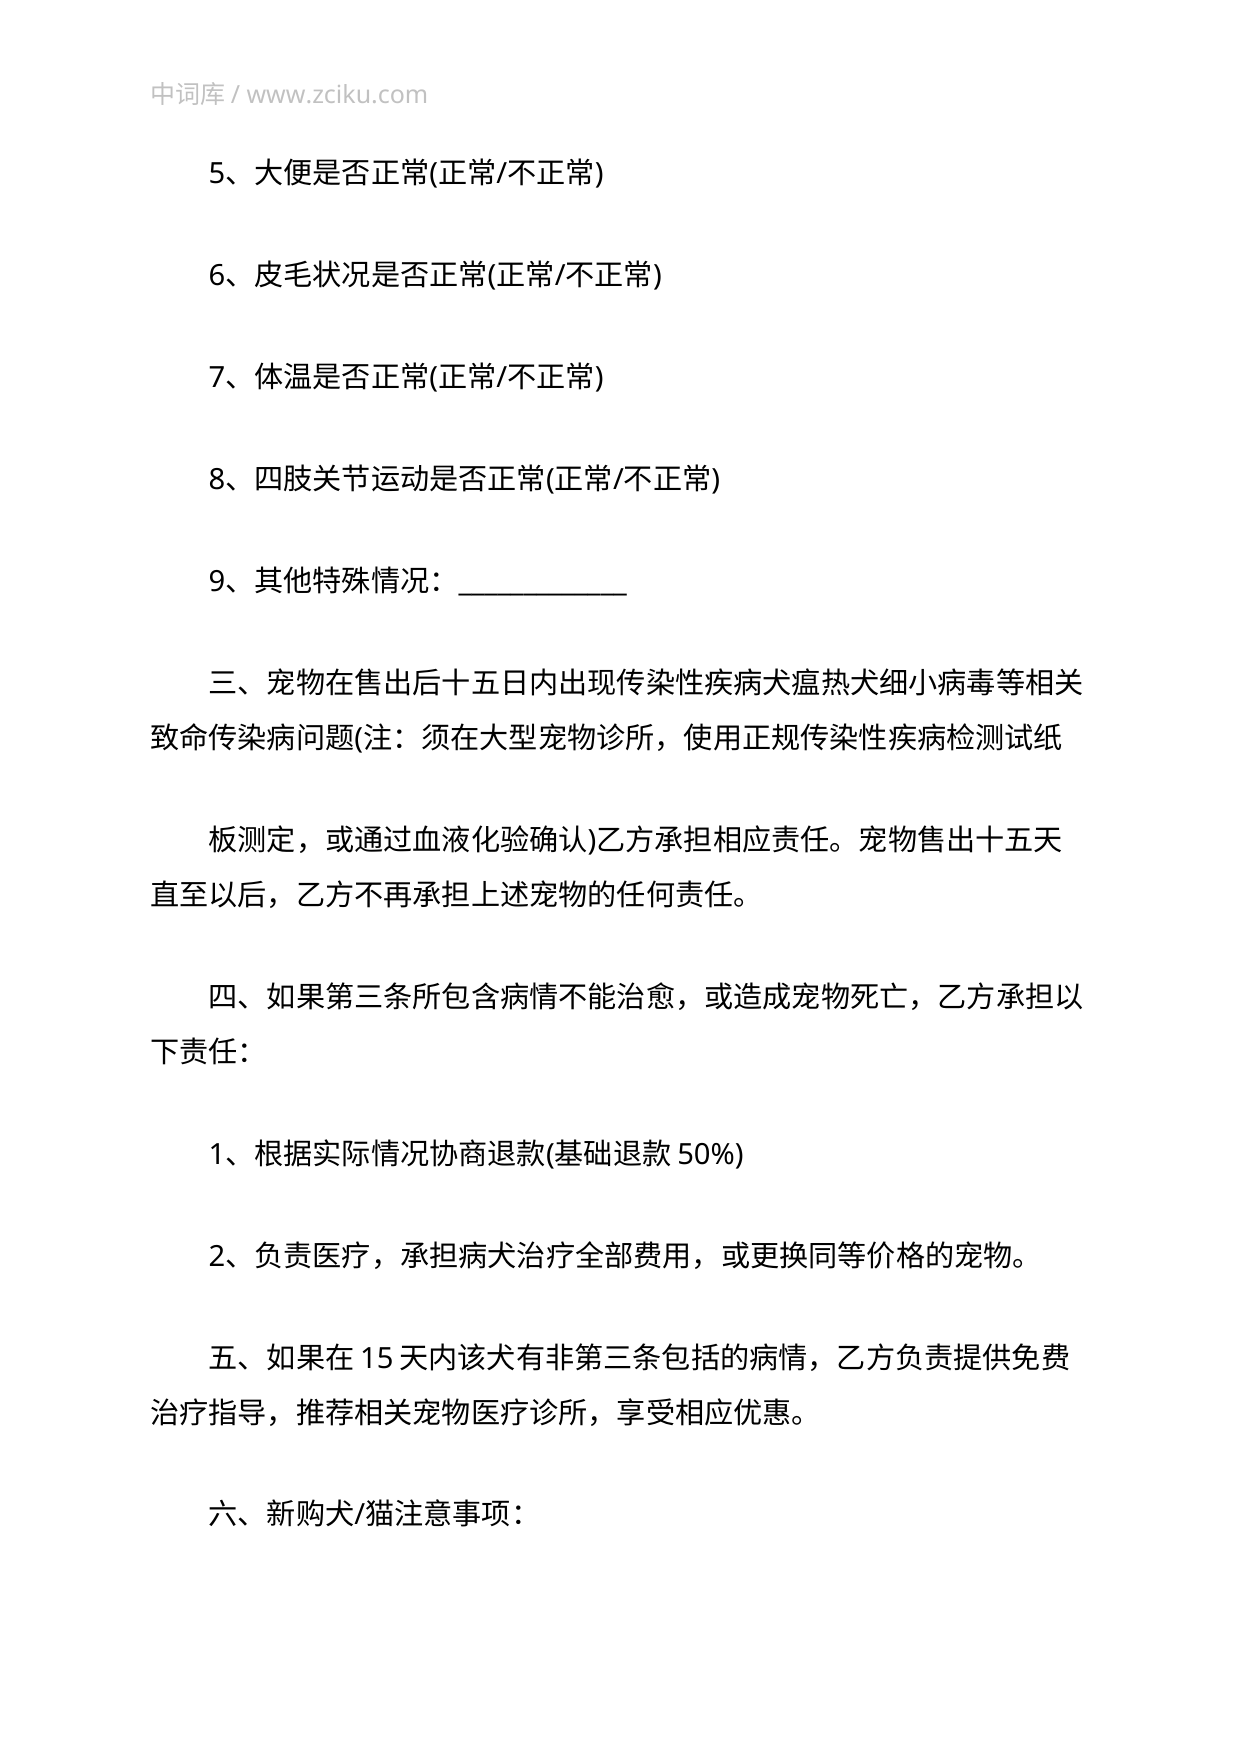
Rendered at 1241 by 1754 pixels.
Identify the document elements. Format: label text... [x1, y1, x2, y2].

text 四、如果第三条所包含病情不能治愈，或造成宠物死亡，乙方承担以下责任： [150, 973, 1090, 1071]
text 5、大便是否正常(正常/不正常) [150, 150, 1090, 192]
text 6、皮毛状况是否正常(正常/不正常) [150, 252, 1090, 294]
text 五、如果在15天内该犬有非第三条包括的病情，乙方负责提供免费治疗指导，推荐相关宠物医疗诊所，享受相应优惠。 [150, 1334, 1090, 1431]
text 板测定，或通过血液化验确认)乙方承担相应责任。宠物售出十五天直至以后，乙方不再承担上述宠物的任何责任。 [150, 817, 1090, 914]
text 六、新购犬/猫注意事项： [150, 1491, 1090, 1533]
text 2、负责医疗，承担病犬治疗全部费用，或更换同等价格的宠物。 [150, 1232, 1090, 1274]
text 9、其他特殊情况：_____________ [150, 558, 1090, 600]
text 三、宠物在售出后十五日内出现传染性疾病犬瘟热犬细小病毒等相关致命传染病问题(注：须在大型宠物诊所，使用正规传染性疾病检测试纸 [150, 660, 1090, 757]
text 8、四肢关节运动是否正常(正常/不正常) [150, 456, 1090, 498]
text 1、根据实际情况协商退款(基础退款50%) [150, 1130, 1090, 1173]
text 7、体温是否正常(正常/不正常) [150, 354, 1090, 396]
